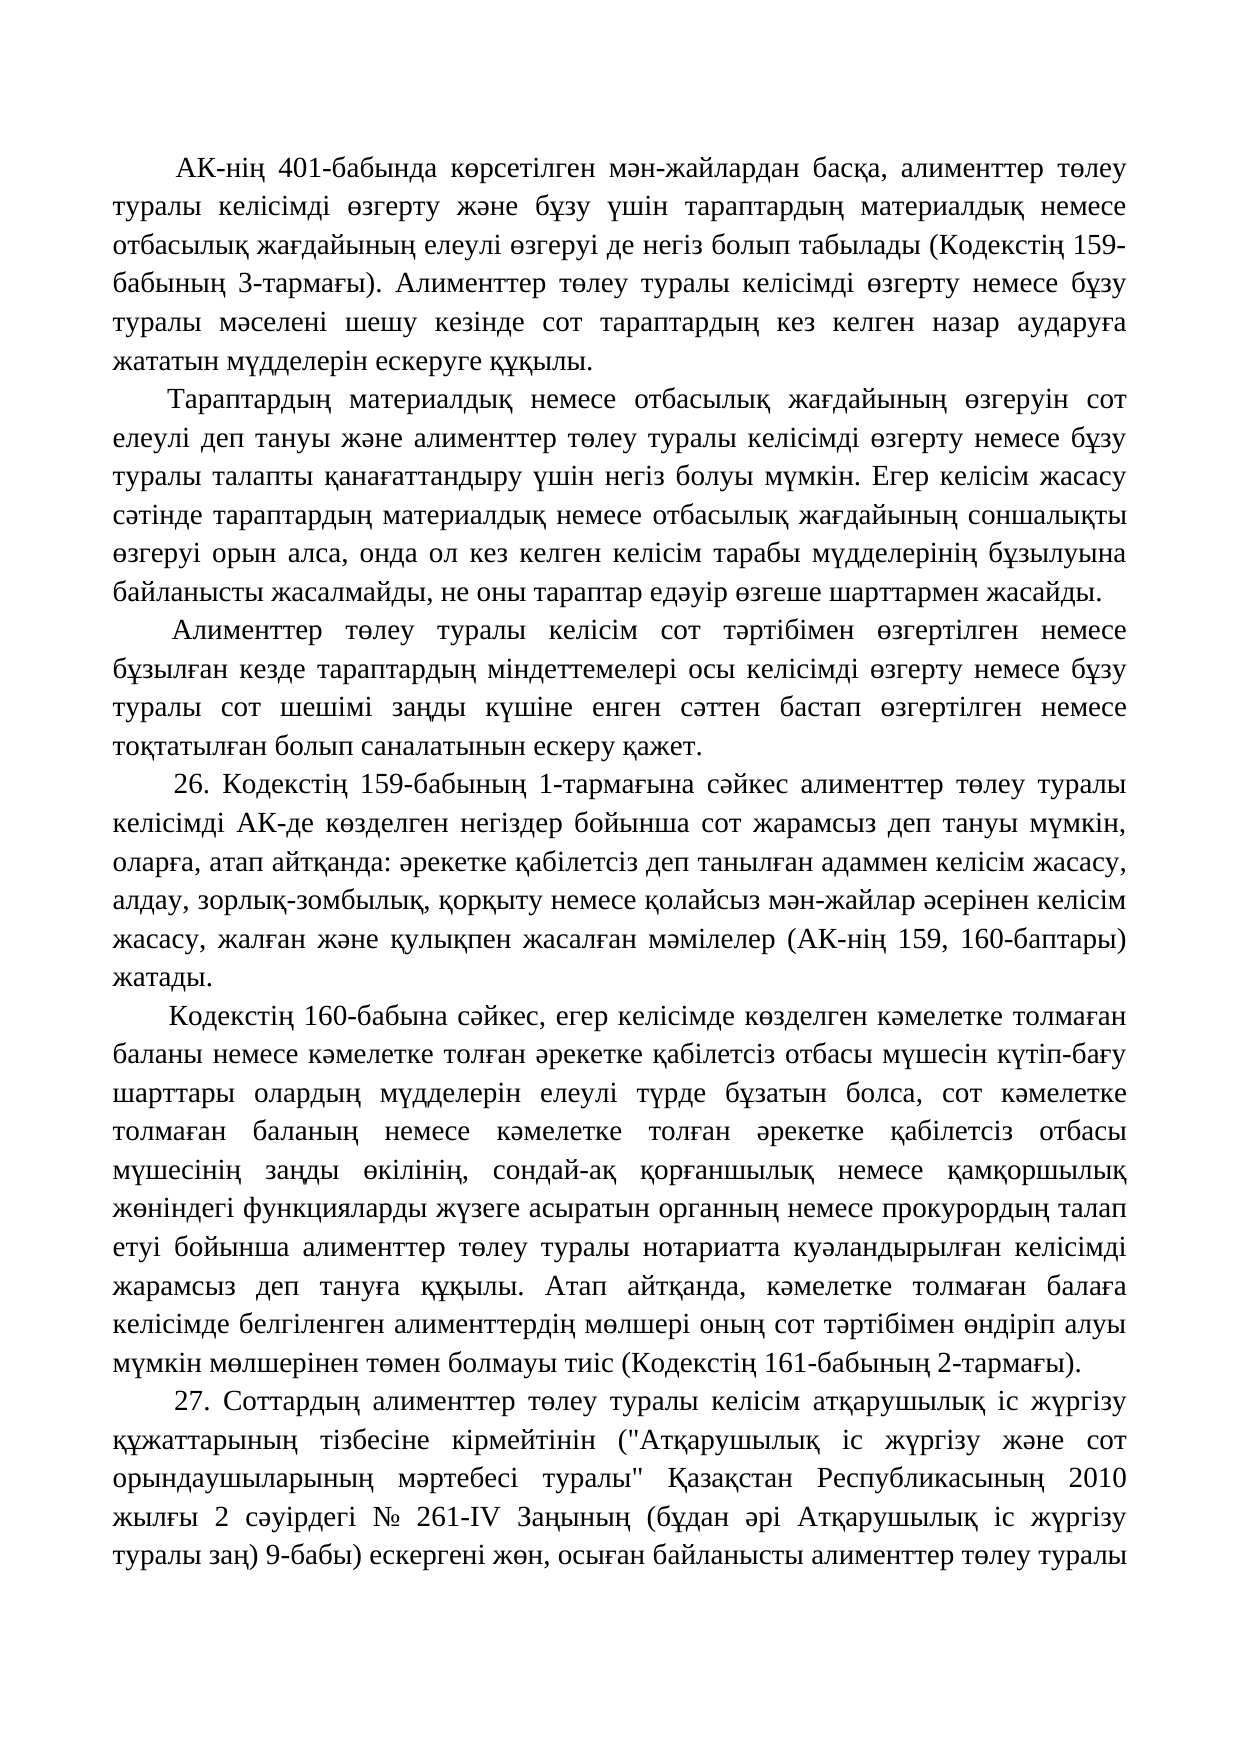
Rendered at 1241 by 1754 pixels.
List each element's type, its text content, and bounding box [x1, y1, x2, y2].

text 26. Кодекстің 159-бабының 1-тармағына сәйкес алименттер төлеу туралы келісімді АК-де көзделген негіздер бойынша сот жарамсыз деп тануы мүмкін, оларға, атап айтқанда: әрекетке қабілетсіз деп танылған адаммен келісім жасасу, алдау, зорлық-зомбылық, қорқыту немесе қолайсыз мән-жайлар әсерінен келісім жасасу, жалған және қулықпен жасалған мәмілелер (АК-нің 159, 160-баптары) жатады. [112, 767, 1128, 993]
text Тараптардың материалдық немесе отбасылық жағдайының өзгеруін сот елеулі деп тануы және алименттер төлеу туралы келісімді өзгерту немесе бұзу туралы талапты қанағаттандыру үшін негіз болуы мүмкін. Егер келісім жасасу сәтінде тараптардың материалдық немесе отбасылық жағдайының соншалықты өзгеруі орын алса, онда ол кез келген келісім тарабы мүдделерінің бұзылуына байланысты жасалмайды, не оны тараптар едәуір өзгеше шарттармен жасайды. [112, 381, 1128, 607]
text АК-нің 401-бабында көрсетілген мән-жайлардан басқа, алименттер төлеу туралы келісімді өзгерту және бұзу үшін тараптардың материалдық немесе отбасылық жағдайының елеулі өзгеруі де негіз болып табылады (Кодекстің 159-бабының 3-тармағы). Алименттер төлеу туралы келісімді өзгерту немесе бұзу туралы мәселені шешу кезінде сот тараптардың кез келген назар аударуға жататын мүдделерін ескеруге құқылы. [112, 150, 1128, 376]
text Алименттер төлеу туралы келісім сот тәртібімен өзгертілген немесе бұзылған кезде тараптардың міндеттемелері осы келісімді өзгерту немесе бұзу туралы сот шешімі заңды күшіне енген сәттен бастап өзгертілген немесе тоқтатылған болып саналатынын ескеру қажет. [112, 612, 1128, 762]
text Кодекстің 160-бабына сәйкес, егер келісімде көзделген кәмелетке толмаған баланы немесе кәмелетке толған әрекетке қабілетсіз отбасы мүшесін күтіп-бағу шарттары олардың мүдделерін елеулі түрде бұзатын болса, сот кәмелетке толмаған баланың немесе кәмелетке толған әрекетке қабілетсіз отбасы мүшесінің заңды өкілінің, сондай-ақ қорғаншылық немесе қамқоршылық жөніндегі функцияларды жүзеге асыратын органның немесе прокурордың талап етуі бойынша алименттер төлеу туралы нотариатта куәландырылған келісімді жарамсыз деп тануға құқылы. Атап айтқанда, кәмелетке толмаған балаға келісімде белгіленген алименттердің мөлшері оның сот тәртібімен өндіріп алуы мүмкін мөлшерінен төмен болмауы тиіс (Кодекстің 161-бабының 2-тармағы). [112, 998, 1128, 1378]
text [112, 1383, 1128, 1571]
